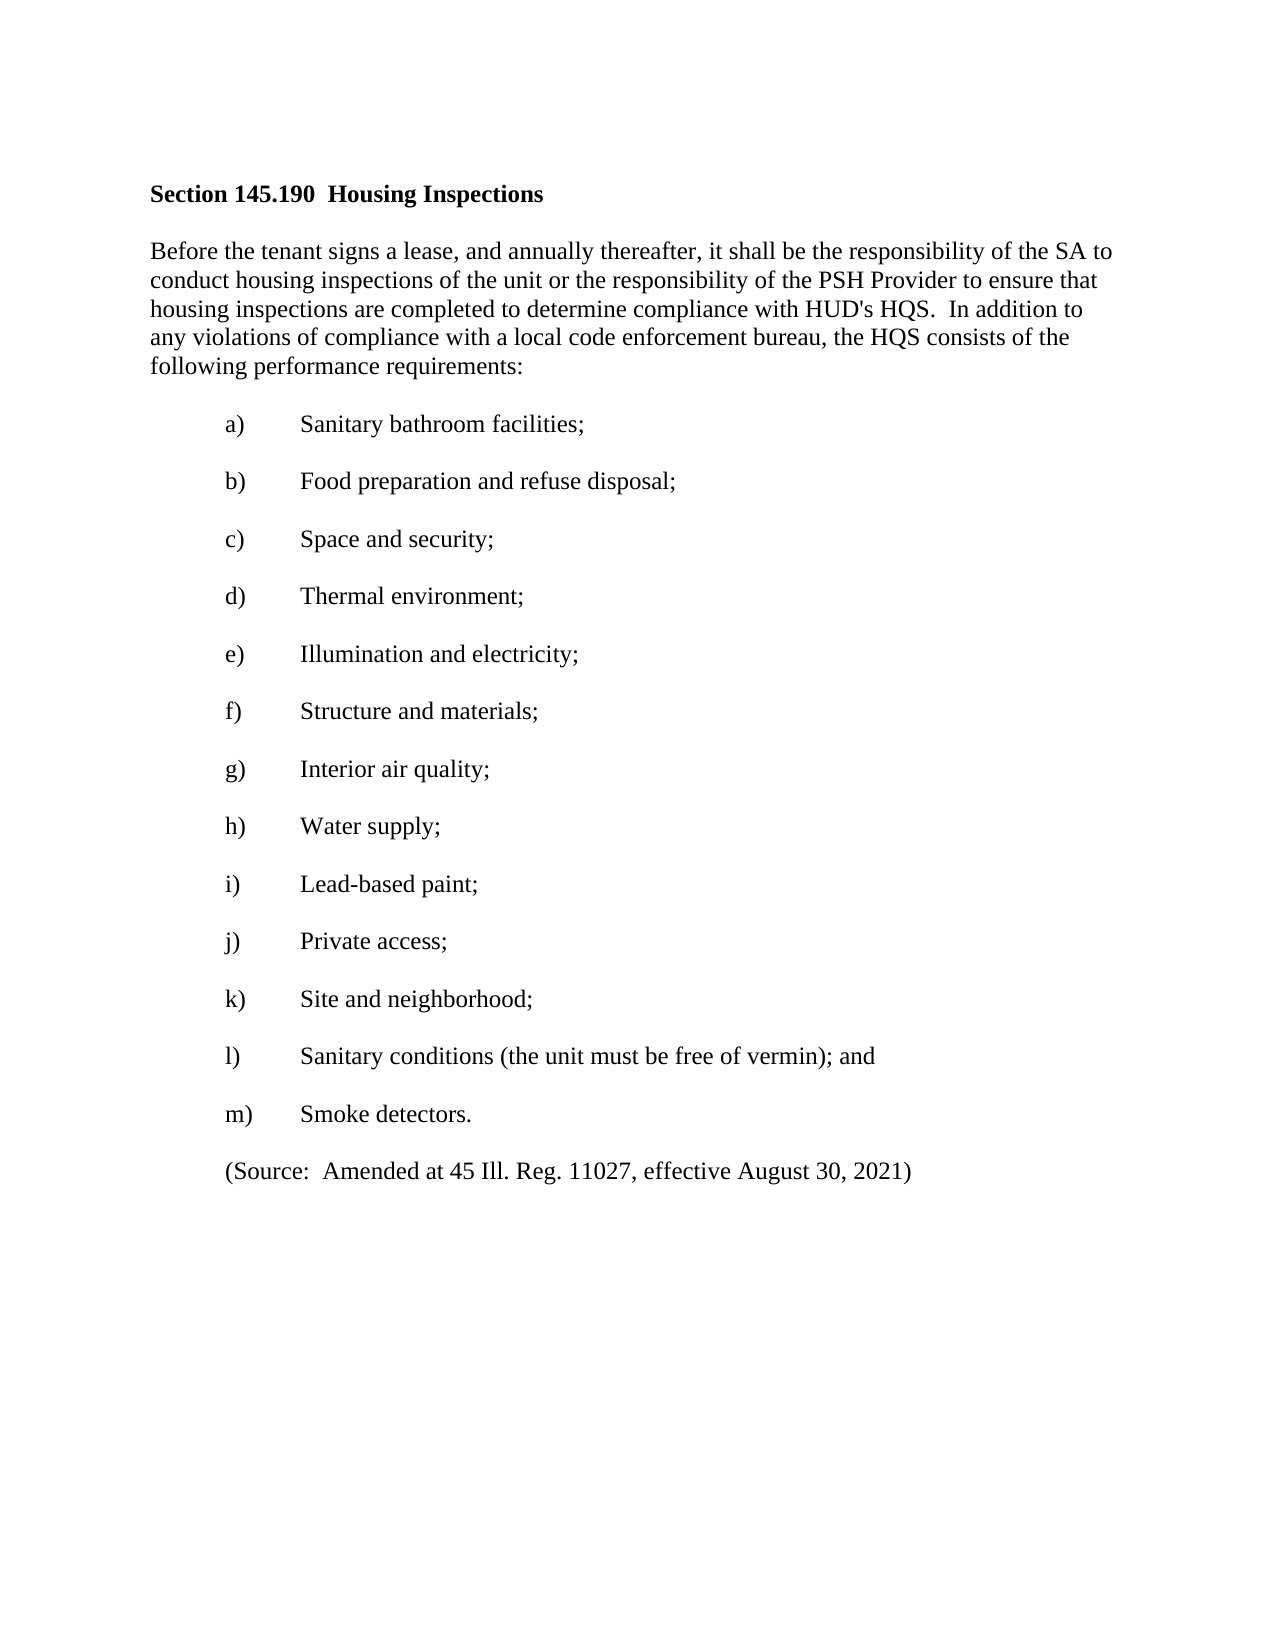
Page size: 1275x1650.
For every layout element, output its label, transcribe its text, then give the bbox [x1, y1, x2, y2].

text c) Space and security; [225, 524, 1125, 552]
text h) Water supply; [225, 811, 1125, 840]
text l) Sanitary conditions (the unit must be free of vermin); and [225, 1041, 1125, 1070]
text m) Smoke detectors. [225, 1099, 1125, 1127]
text d) Thermal environment; [225, 581, 1125, 610]
text b) Food preparation and refuse disposal; [225, 466, 1125, 495]
text k) Site and neighborhood; [225, 984, 1125, 1012]
text Section 145.190 Housing Inspections [150, 179, 1125, 207]
text e) Illumination and electricity; [225, 639, 1125, 667]
text g) Interior air quality; [225, 754, 1125, 782]
text j) Private access; [225, 926, 1125, 955]
text (Source: Amended at 45 Ill. Reg. 11027, effective August 30, 2021) [225, 1156, 1125, 1185]
text a) Sanitary bathroom facilities; [225, 409, 1125, 437]
text i) Lead-based paint; [225, 869, 1125, 897]
text Before the tenant signs a lease, and annually thereafter, it shall be the responsibility of the SA to conduct housing inspections of the unit or the responsibility of the PSH Provider to ensure that housing inspections are completed to determine compliance with HUD's HQS. In addition to any violations of compliance with a local code enforcement bureau, the HQS consists of the following performance requirements: [150, 236, 1125, 380]
text f) Structure and materials; [225, 696, 1125, 725]
